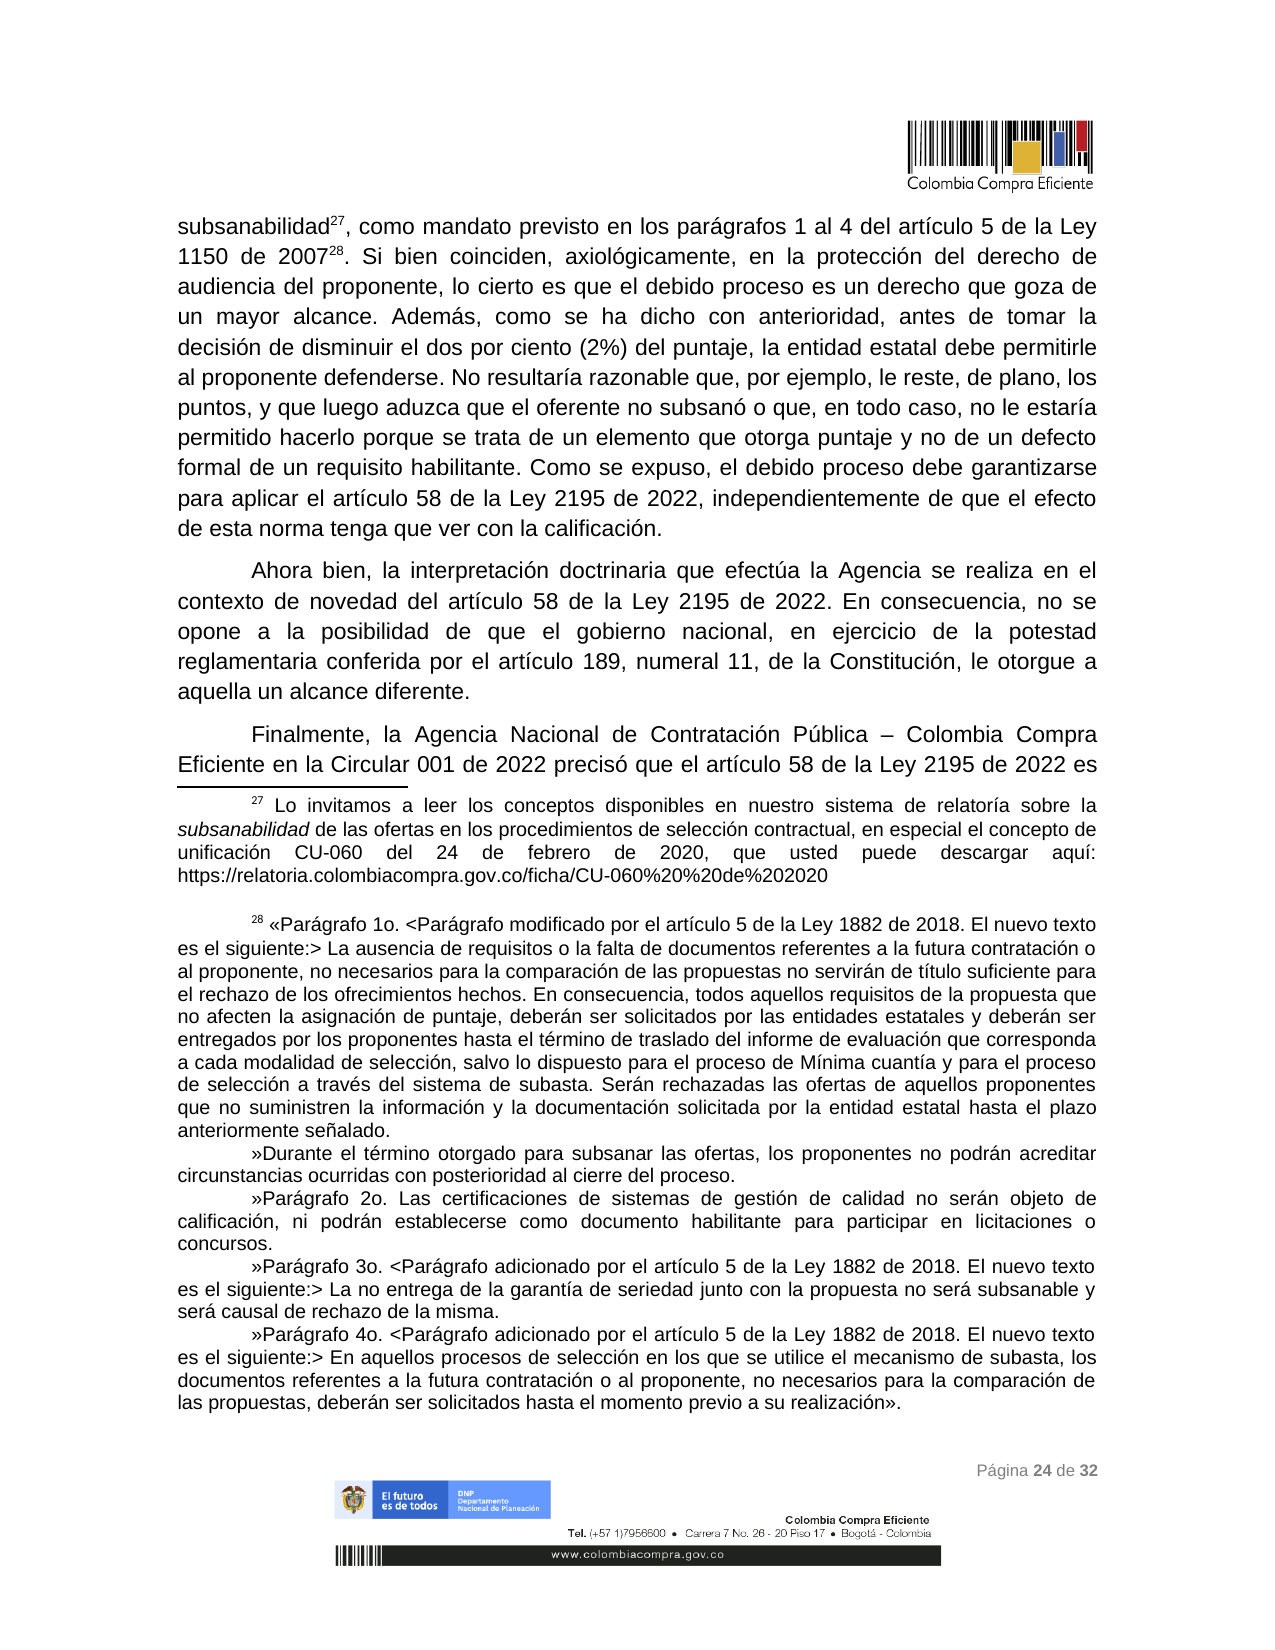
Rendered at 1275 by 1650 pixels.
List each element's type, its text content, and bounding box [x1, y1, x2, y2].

text Finalmente, la Agencia Nacional de Contratación Pública – Colombia Compra Eficiente en la Circular 001 de 2022 precisó que el artículo 58 de la Ley 2195 de 2022 es una norma de orden público, lo que significa que es imperativa y obligatoria a partir de su expedición, por lo que no puede ser obviada o desconocida en los procesos de contratación. Por lo tanto, las entidades estatales sometidas al Estatuto General de Contratación de la Administración Pública, salvo para los procesos de mínima cuantía y en aquellos donde únicamente se pondere el menor precio ofrecido, deberán atender la reducción de puntaje por incumplimiento de contratos en los procesos de contratación que adelanten. Concretamente, en relación con los documentos tipo señaló que: [177, 721, 1098, 777]
text Ahora bien, la interpretación doctrinaria que efectúa la Agencia se realiza en el contexto de novedad del artículo 58 de la Ley 2195 de 2022. En consecuencia, no se opone a la posibilidad de que el gobierno nacional, en ejercicio de la potestad reglamentaria conferida por el artículo 189, numeral 11, de la Constitución, le otorgue a aquella un alcance diferente. [177, 557, 1098, 704]
picture [899, 114, 1099, 196]
picture [334, 1480, 942, 1566]
